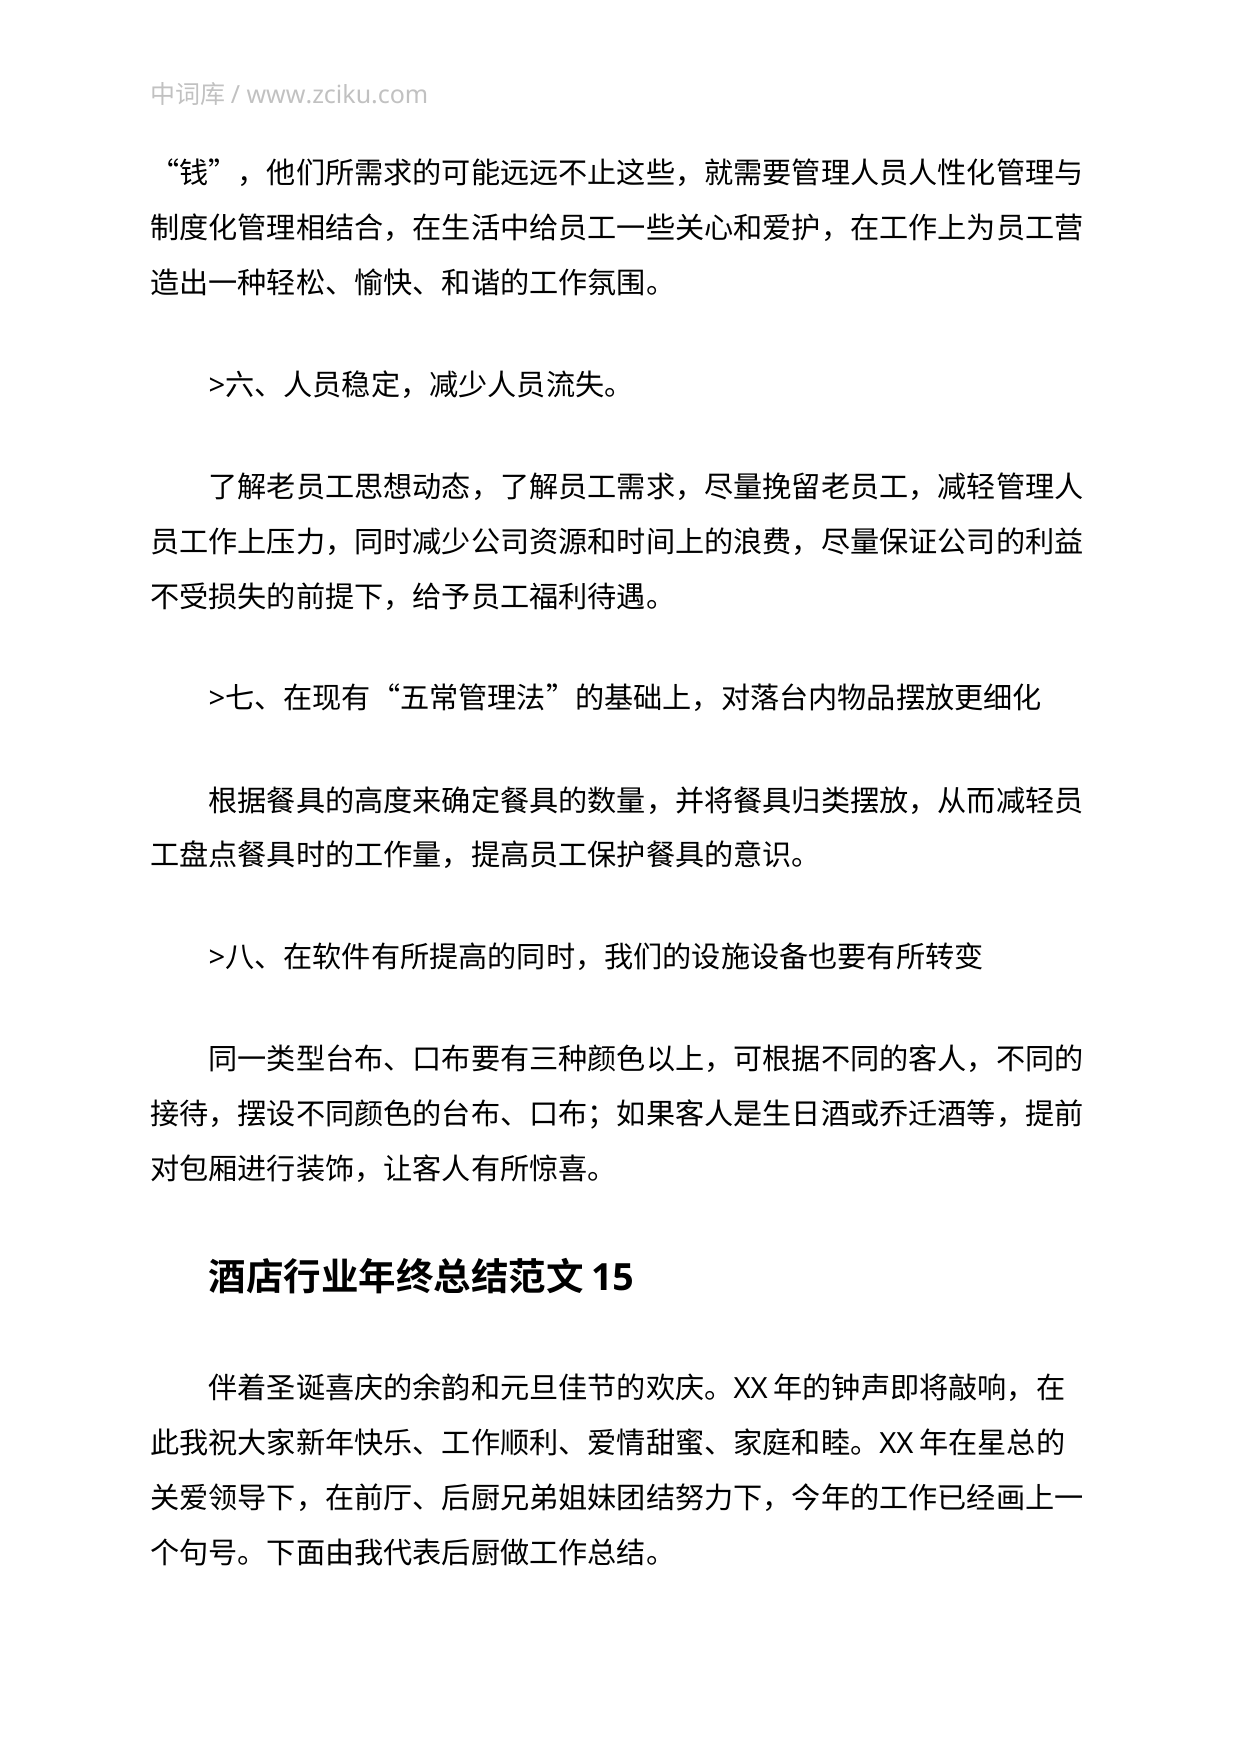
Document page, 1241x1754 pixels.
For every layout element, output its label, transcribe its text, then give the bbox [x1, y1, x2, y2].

text 酒店行业年终总结范文15 [150, 1247, 1090, 1302]
text >八、在软件有所提高的同时，我们的设施设备也要有所转变 [150, 934, 1090, 976]
text >六、人员稳定，减少人员流失。 [150, 362, 1090, 404]
text 伴着圣诞喜庆的余韵和元旦佳节的欢庆。XX年的钟声即将敲响，在此我祝大家新年快乐、工作顺利、爱情甜蜜、家庭和睦。XX年在星总的关爱领导下，在前厅、后厨兄弟姐妹团结努力下，今年的工作已经画上一个句号。下面由我代表后厨做工作总结。 [150, 1365, 1090, 1572]
text 了解老员工思想动态，了解员工需求，尽量挽留老员工，减轻管理人员工作上压力，同时减少公司资源和时间上的浪费，尽量保证公司的利益不受损失的前提下，给予员工福利待遇。 [150, 463, 1090, 616]
text 同一类型台布、口布要有三种颜色以上，可根据不同的客人，不同的接待，摆设不同颜色的台布、口布；如果客人是生日酒或乔迁酒等，提前对包厢进行装饰，让客人有所惊喜。 [150, 1036, 1090, 1188]
text >七、在现有“五常管理法”的基础上，对落台内物品摆放更细化 [150, 675, 1090, 717]
text 根据餐具的高度来确定餐具的数量，并将餐具归类摆放，从而减轻员工盘点餐具时的工作量，提高员工保护餐具的意识。 [150, 777, 1090, 874]
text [150, 150, 1090, 302]
